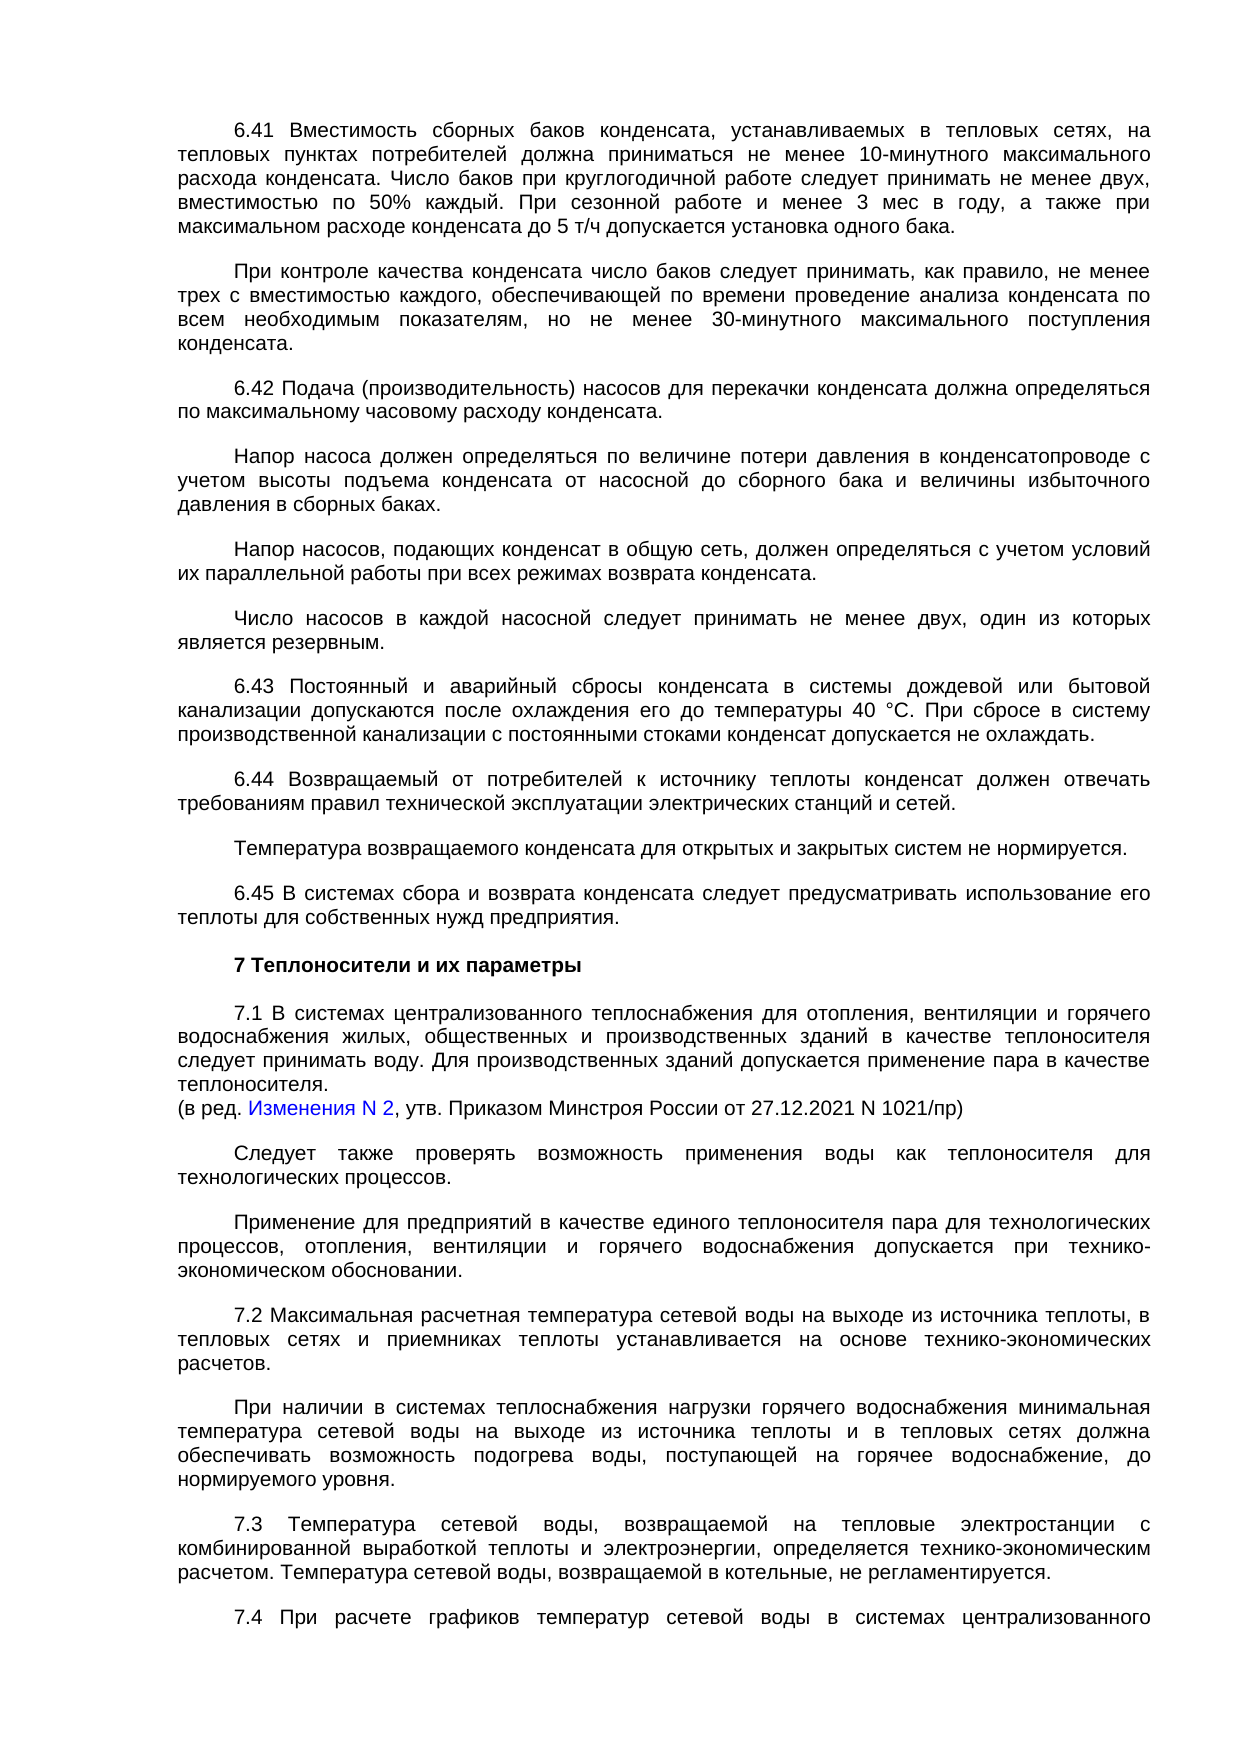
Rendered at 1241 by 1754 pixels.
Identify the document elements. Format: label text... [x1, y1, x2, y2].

text Следует также проверять возможность применения воды как теплоносителя для технологических процессов. [177, 1141, 1152, 1189]
title 7 Теплоносители и их параметры [177, 952, 1152, 976]
text 6.41 Вместимость сборных баков конденсата, устанавливаемых в тепловых сетях, на тепловых пунктах потребителей должна приниматься не менее 10-минутного максимального расхода конденсата. Число баков при круглогодичной работе следует принимать не менее двух, вместимостью по 50% каждый. При сезонной работе и менее 3 мес в году, а также при максимальном расходе конденсата до 5 т/ч допускается установка одного бака. [177, 118, 1152, 238]
text 6.43 Постоянный и аварийный сбросы конденсата в системы дождевой или бытовой канализации допускаются после охлаждения его до температуры 40 °C. При сбросе в систему производственной канализации с постоянными стоками конденсат допускается не охлаждать. [177, 674, 1152, 746]
text Число насосов в каждой насосной следует принимать не менее двух, один из которых является резервным. [177, 606, 1152, 653]
text Напор насоса должен определяться по величине потери давления в конденсатопроводе с учетом высоты подъема конденсата от насосной до сборного бака и величины избыточного давления в сборных баках. [177, 444, 1152, 516]
text 7.2 Максимальная расчетная температура сетевой воды на выходе из источника теплоты, в тепловых сетях и приемниках теплоты устанавливается на основе технико-экономических расчетов. [177, 1302, 1152, 1374]
text 6.45 В системах сбора и возврата конденсата следует предусматривать использование его теплоты для собственных нужд предприятия. [177, 881, 1152, 928]
text При наличии в системах теплоснабжения нагрузки горячего водоснабжения минимальная температура сетевой воды на выходе из источника теплоты и в тепловых сетях должна обеспечивать возможность подогрева воды, поступающей на горячее водоснабжение, до нормируемого уровня. [177, 1395, 1152, 1491]
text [177, 1604, 1152, 1628]
text При контроле качества конденсата число баков следует принимать, как правило, не менее трех с вместимостью каждого, обеспечивающей по времени проведение анализа конденсата по всем необходимым показателям, но не менее 30-минутного максимального поступления конденсата. [177, 259, 1152, 354]
text Применение для предприятий в качестве единого теплоносителя пара для технологических процессов, отопления, вентиляции и горячего водоснабжения допускается при технико-экономическом обосновании. [177, 1210, 1152, 1282]
text 6.44 Возвращаемый от потребителей к источнику теплоты конденсат должен отвечать требованиям правил технической эксплуатации электрических станций и сетей. [177, 767, 1152, 815]
text 7.1 В системах централизованного теплоснабжения для отопления, вентиляции и горячего водоснабжения жилых, общественных и производственных зданий в качестве теплоносителя следует принимать воду. Для производственных зданий допускается применение пара в качестве теплоносителя. [177, 1000, 1152, 1096]
text Температура возвращаемого конденсата для открытых и закрытых систем не нормируется. [177, 836, 1152, 860]
text (в ред. Изменения N 2, утв. Приказом Минстроя России от 27.12.2021 N 1021/пр) [177, 1096, 1152, 1120]
text 7.3 Температура сетевой воды, возвращаемой на тепловые электростанции с комбинированной выработкой теплоты и электроэнергии, определяется технико-экономическим расчетом. Температура сетевой воды, возвращаемой в котельные, не регламентируется. [177, 1512, 1152, 1584]
text 6.42 Подача (производительность) насосов для перекачки конденсата должна определяться по максимальному часовому расходу конденсата. [177, 375, 1152, 423]
text Напор насосов, подающих конденсат в общую сеть, должен определяться с учетом условий их параллельной работы при всех режимах возврата конденсата. [177, 537, 1152, 585]
